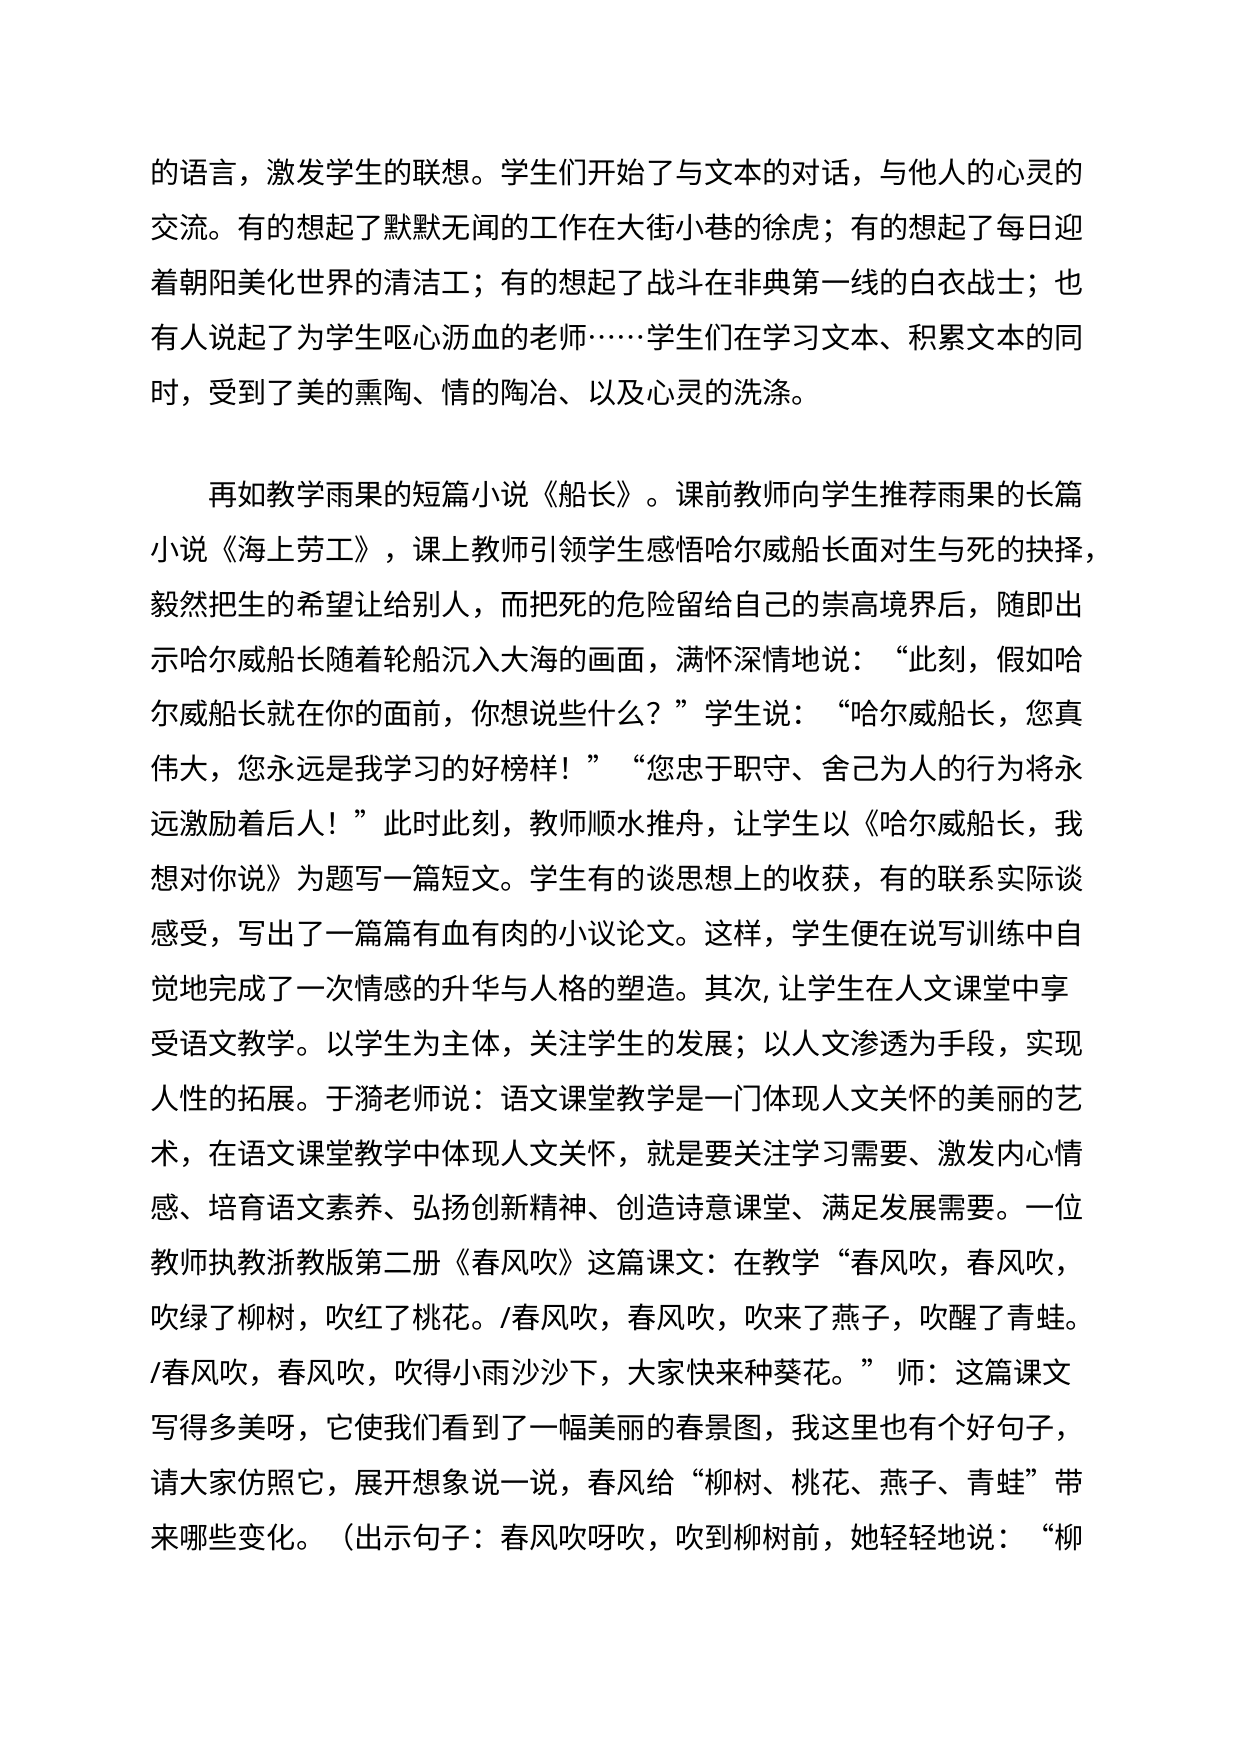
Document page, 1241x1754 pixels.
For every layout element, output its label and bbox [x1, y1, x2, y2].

text [150, 150, 1090, 412]
text [150, 471, 1090, 1557]
